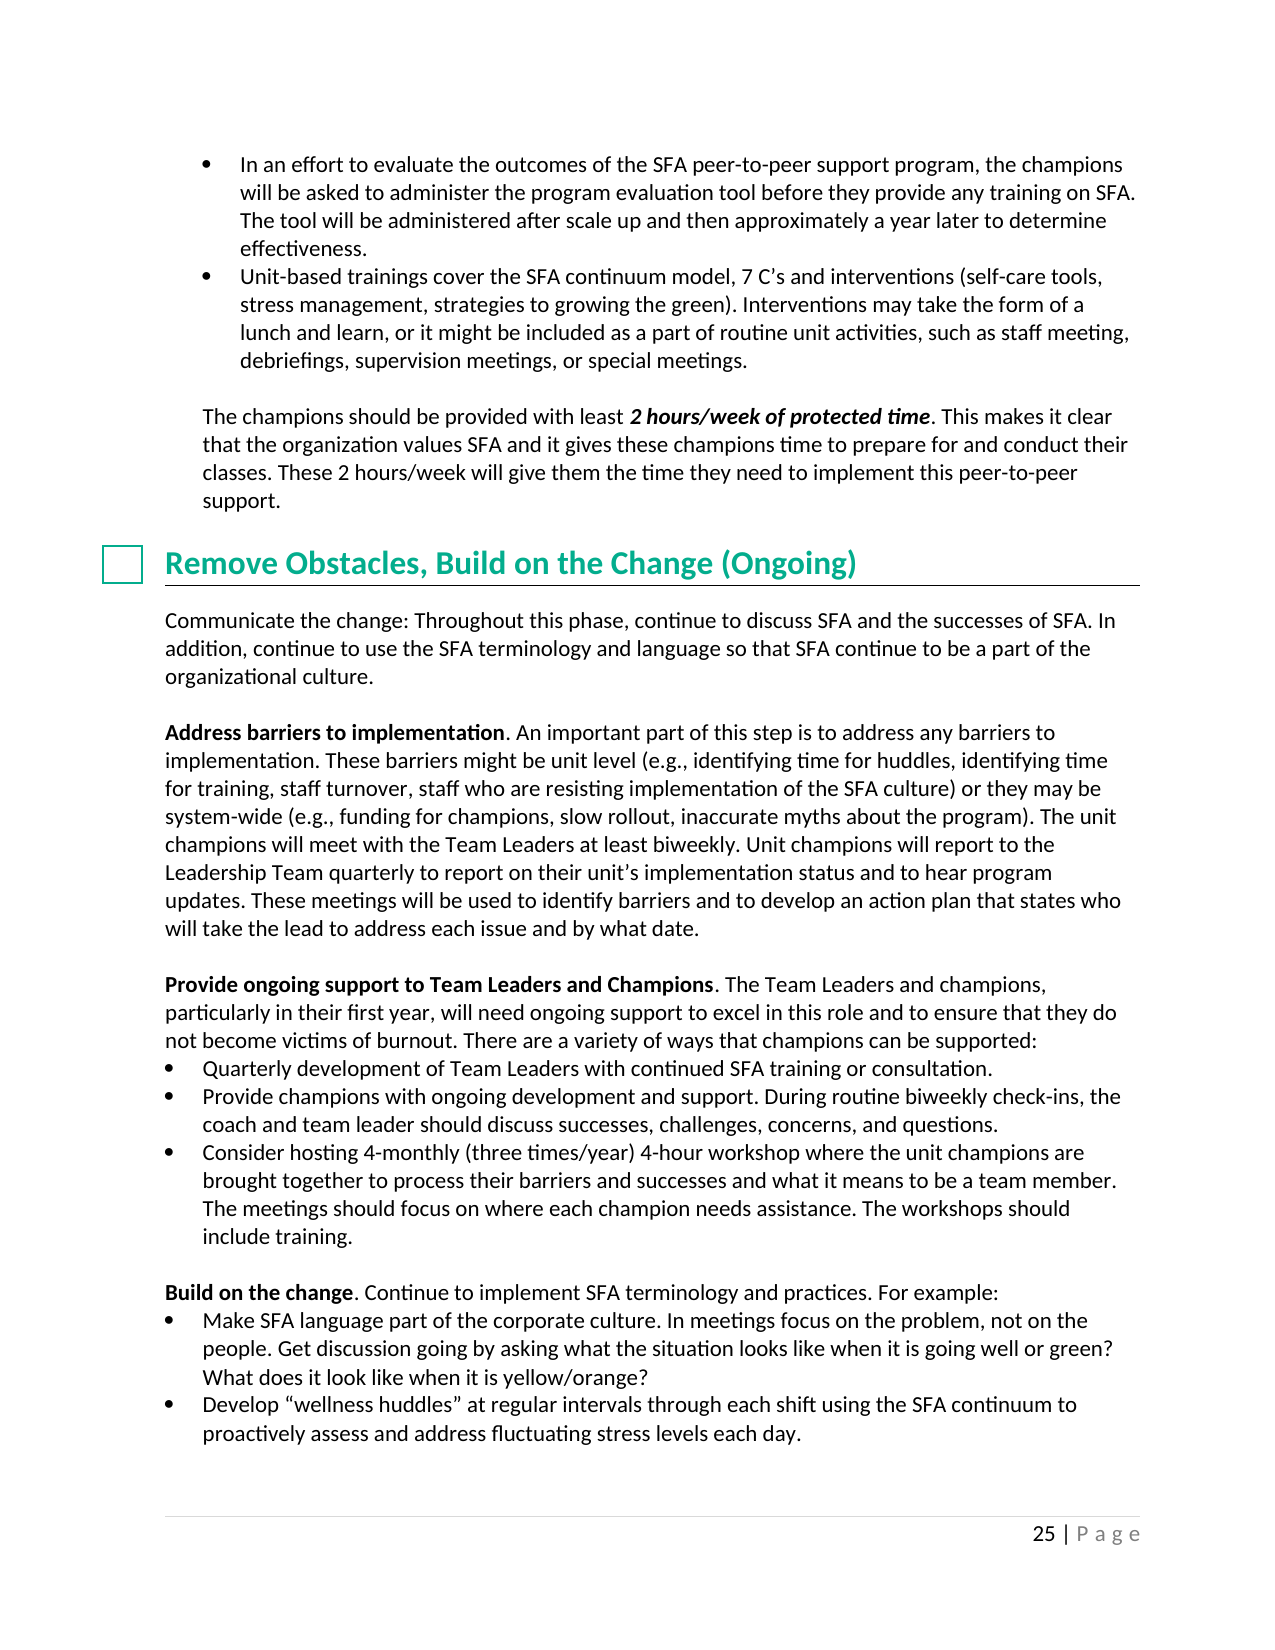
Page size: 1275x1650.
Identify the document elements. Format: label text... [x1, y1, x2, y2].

text Remove Obstacles, Build on the Change (Ongoing) [165, 542, 1140, 585]
text Communicate the change: Throughout this phase, continue to discuss SFA and the successes of SFA. In addition, continue to use the SFA terminology and language so that SFA continue to be a part of the organizational culture. [165, 606, 1140, 690]
list The champions should be provided with least 2 hours/week of protected time. This makes it clear that the organization values SFA and it gives these champions time to prepare for and conduct their classes. These 2 hours/week will give them the time they need to implement this peer-to-peer support. [202, 402, 1140, 514]
list Quarterly development of Team Leaders with continued SFA training or consultation. [165, 1054, 1140, 1082]
list Unit-based trainings cover the SFA continuum model, 7 C’s and interventions (self-care tools, stress management, strategies to growing the green). Interventions may take the form of a lunch and learn, or it might be included as a part of routine unit activities, such as staff meeting, debriefings, supervision meetings, or special meetings. [202, 262, 1140, 374]
list Make SFA language part of the corporate culture. In meetings focus on the problem, not on the people. Get discussion going by asking what the situation looks like when it is going well or green? What does it look like when it is yellow/orange? [165, 1307, 1140, 1391]
text Build on the change. Continue to implement SFA terminology and practices. For example: [165, 1278, 1140, 1307]
text Provide ongoing support to Team Leaders and Champions. The Team Leaders and champions, particularly in their first year, will need ongoing support to excel in this role and to ensure that they do not become victims of burnout. There are a variety of ways that champions can be supported: [165, 970, 1140, 1054]
list In an effort to evaluate the outcomes of the SFA peer-to-peer support program, the champions will be asked to administer the program evaluation tool before they provide any training on SFA. The tool will be administered after scale up and then approximately a year later to determine effectiveness. [202, 150, 1140, 262]
text Address barriers to implementation. An important part of this step is to address any barriers to implementation. These barriers might be unit level (e.g., identifying time for huddles, identifying time for training, staff turnover, staff who are resisting implementation of the SFA culture) or they may be system-wide (e.g., funding for champions, slow rollout, inaccurate myths about the program). The unit champions will meet with the Team Leaders at least biweekly. Unit champions will report to the Leadership Team quarterly to report on their unit’s implementation status and to hear program updates. These meetings will be used to identify barriers and to develop an action plan that states who will take the lead to address each issue and by what date. [165, 718, 1140, 942]
list Develop “wellness huddles” at regular intervals through each shift using the SFA continuum to proactively assess and address fluctuating stress levels each day. [165, 1391, 1140, 1447]
list Provide champions with ongoing development and support. During routine biweekly check-ins, the coach and team leader should discuss successes, challenges, concerns, and questions. [165, 1082, 1140, 1138]
list Consider hosting 4-monthly (three times/year) 4-hour workshop where the unit champions are brought together to process their barriers and successes and what it means to be a team member. The meetings should focus on where each champion needs assistance. The workshops should include training. [165, 1138, 1140, 1251]
